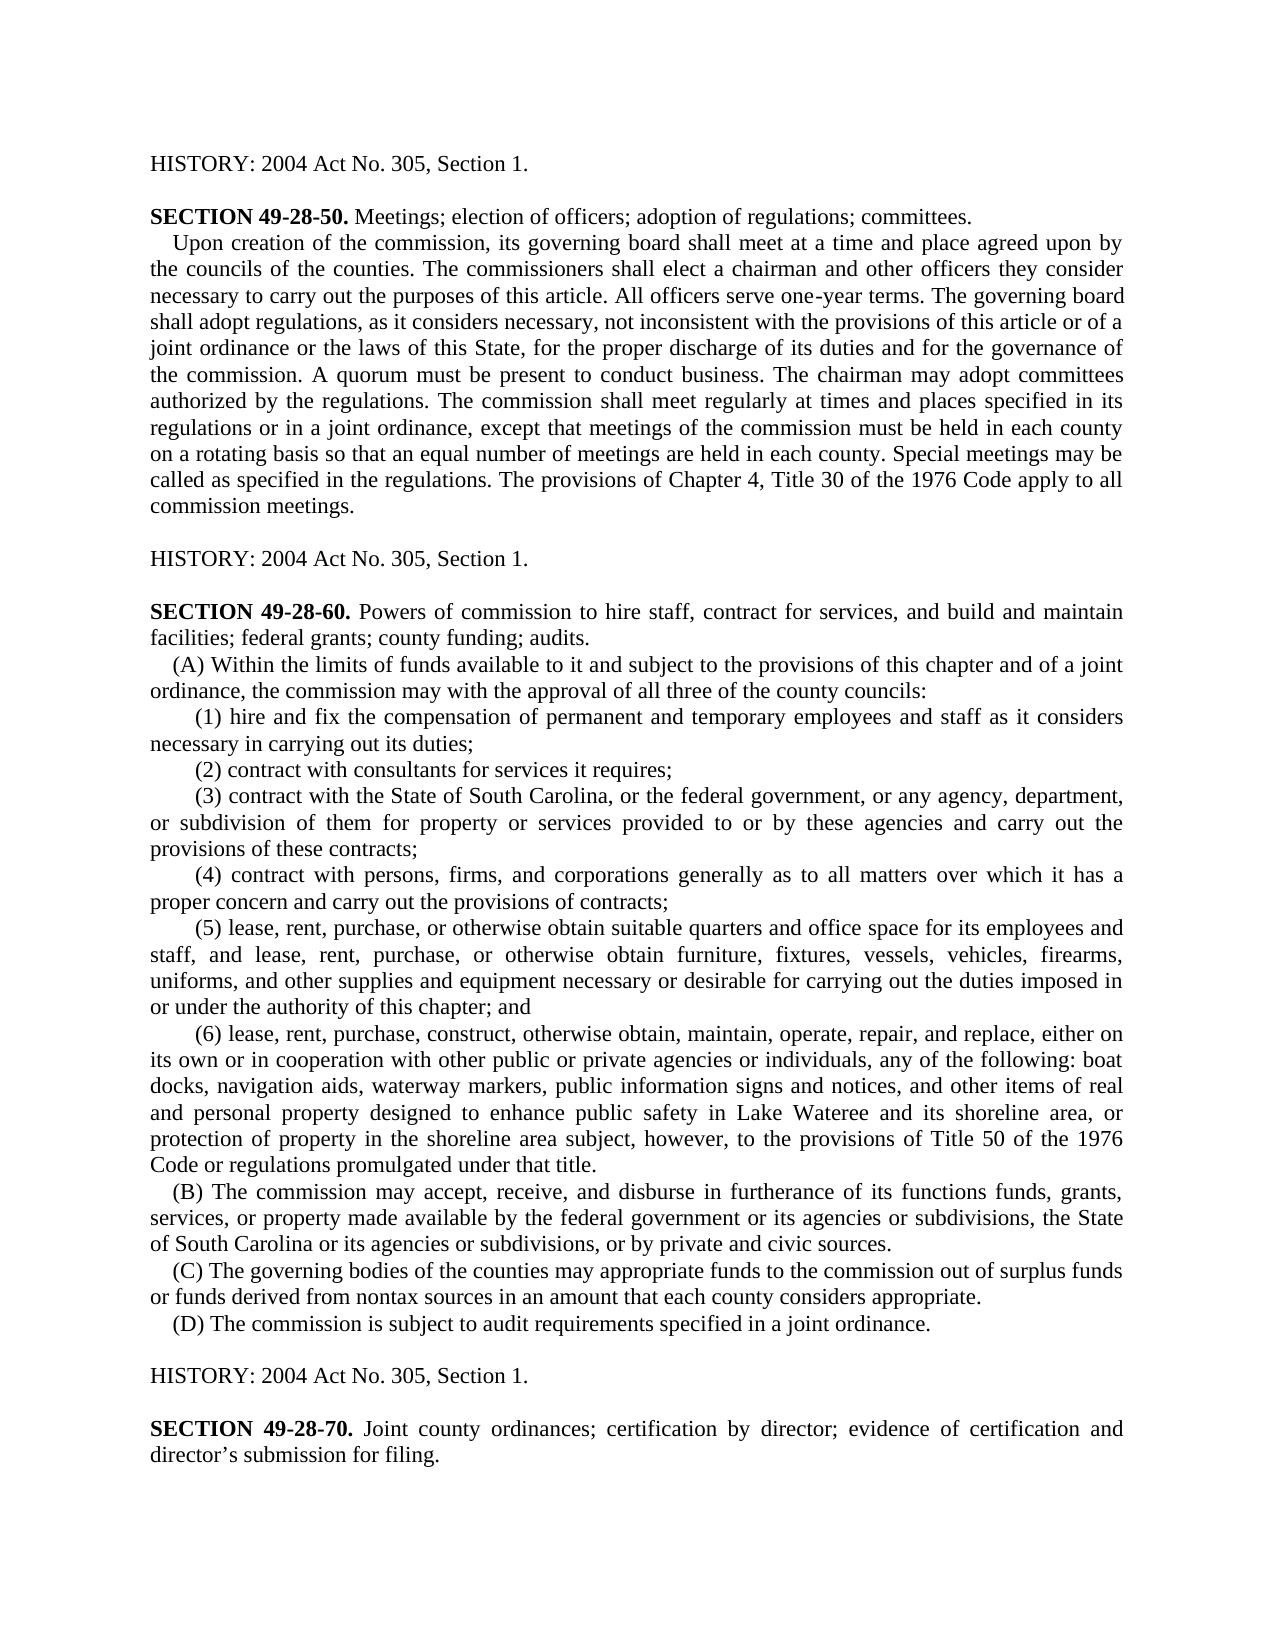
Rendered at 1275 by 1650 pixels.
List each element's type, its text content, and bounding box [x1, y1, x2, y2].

text (B) The commission may accept, receive, and disburse in furtherance of its functions funds, grants, services, or property made available by the federal government or its agencies or subdivisions, the State of South Carolina or its agencies or subdivisions, or by private and civic sources. [150, 1178, 1125, 1257]
text (6) lease, rent, purchase, construct, otherwise obtain, maintain, operate, repair, and replace, either on its own or in cooperation with other public or private agencies or individuals, any of the following: boat docks, navigation aids, waterway markers, public information signs and notices, and other items of real and personal property designed to enhance public safety in Lake Wateree and its shoreline area, or protection of property in the shoreline area subject, however, to the provisions of Title 50 of the 1976 Code or regulations promulgated under that title. [150, 1020, 1125, 1178]
text (1) hire and fix the compensation of permanent and temporary employees and staff as it considers necessary in carrying out its duties; [150, 703, 1125, 756]
text HISTORY: 2004 Act No. 305, Section 1. [150, 545, 1125, 572]
text HISTORY: 2004 Act No. 305, Section 1. [150, 1362, 1125, 1389]
text (3) contract with the State of South Carolina, or the federal government, or any agency, department, or subdivision of them for property or services provided to or by these agencies and carry out the provisions of these contracts; [150, 782, 1125, 862]
text SECTION 49-28-60. Powers of commission to hire staff, contract for services, and build and maintain facilities; federal grants; county funding; audits. [150, 598, 1125, 651]
text (C) The governing bodies of the counties may appropriate funds to the commission out of surplus funds or funds derived from nontax sources in an amount that each county considers appropriate. [150, 1257, 1125, 1309]
text Upon creation of the commission, its governing board shall meet at a time and place agreed upon by the councils of the counties. The commissioners shall elect a chairman and other officers they consider necessary to carry out the purposes of this article. All officers serve one-year terms. The governing board shall adopt regulations, as it considers necessary, not inconsistent with the provisions of this article or of a joint ordinance or the laws of this State, for the proper discharge of its duties and for the governance of the commission. A quorum must be present to conduct business. The chairman may adopt committees authorized by the regulations. The commission shall meet regularly at times and places specified in its regulations or in a joint ordinance, except that meetings of the commission must be held in each county on a rotating basis so that an equal number of meetings are held in each county. Special meetings may be called as specified in the regulations. The provisions of Chapter 4, Title 30 of the 1976 Code apply to all commission meetings. [150, 229, 1125, 519]
text SECTION 49-28-50. Meetings; election of officers; adoption of regulations; committees. [150, 203, 1125, 229]
text (A) Within the limits of funds available to it and subject to the provisions of this chapter and of a joint ordinance, the commission may with the approval of all three of the county councils: [150, 651, 1125, 703]
text HISTORY: 2004 Act No. 305, Section 1. [150, 150, 1125, 176]
text (5) lease, rent, purchase, or otherwise obtain suitable quarters and office space for its employees and staff, and lease, rent, purchase, or otherwise obtain furniture, fixtures, vessels, vehicles, firearms, uniforms, and other supplies and equipment necessary or desirable for carrying out the duties imposed in or under the authority of this chapter; and [150, 914, 1125, 1020]
text (D) The commission is subject to audit requirements specified in a joint ordinance. [150, 1309, 1125, 1336]
text SECTION 49-28-70. Joint county ordinances; certification by director; evidence of certification and director’s submission for filing. [150, 1415, 1125, 1468]
text (2) contract with consultants for services it requires; [150, 756, 1125, 782]
text (4) contract with persons, firms, and corporations generally as to all matters over which it has a proper concern and carry out the provisions of contracts; [150, 862, 1125, 914]
